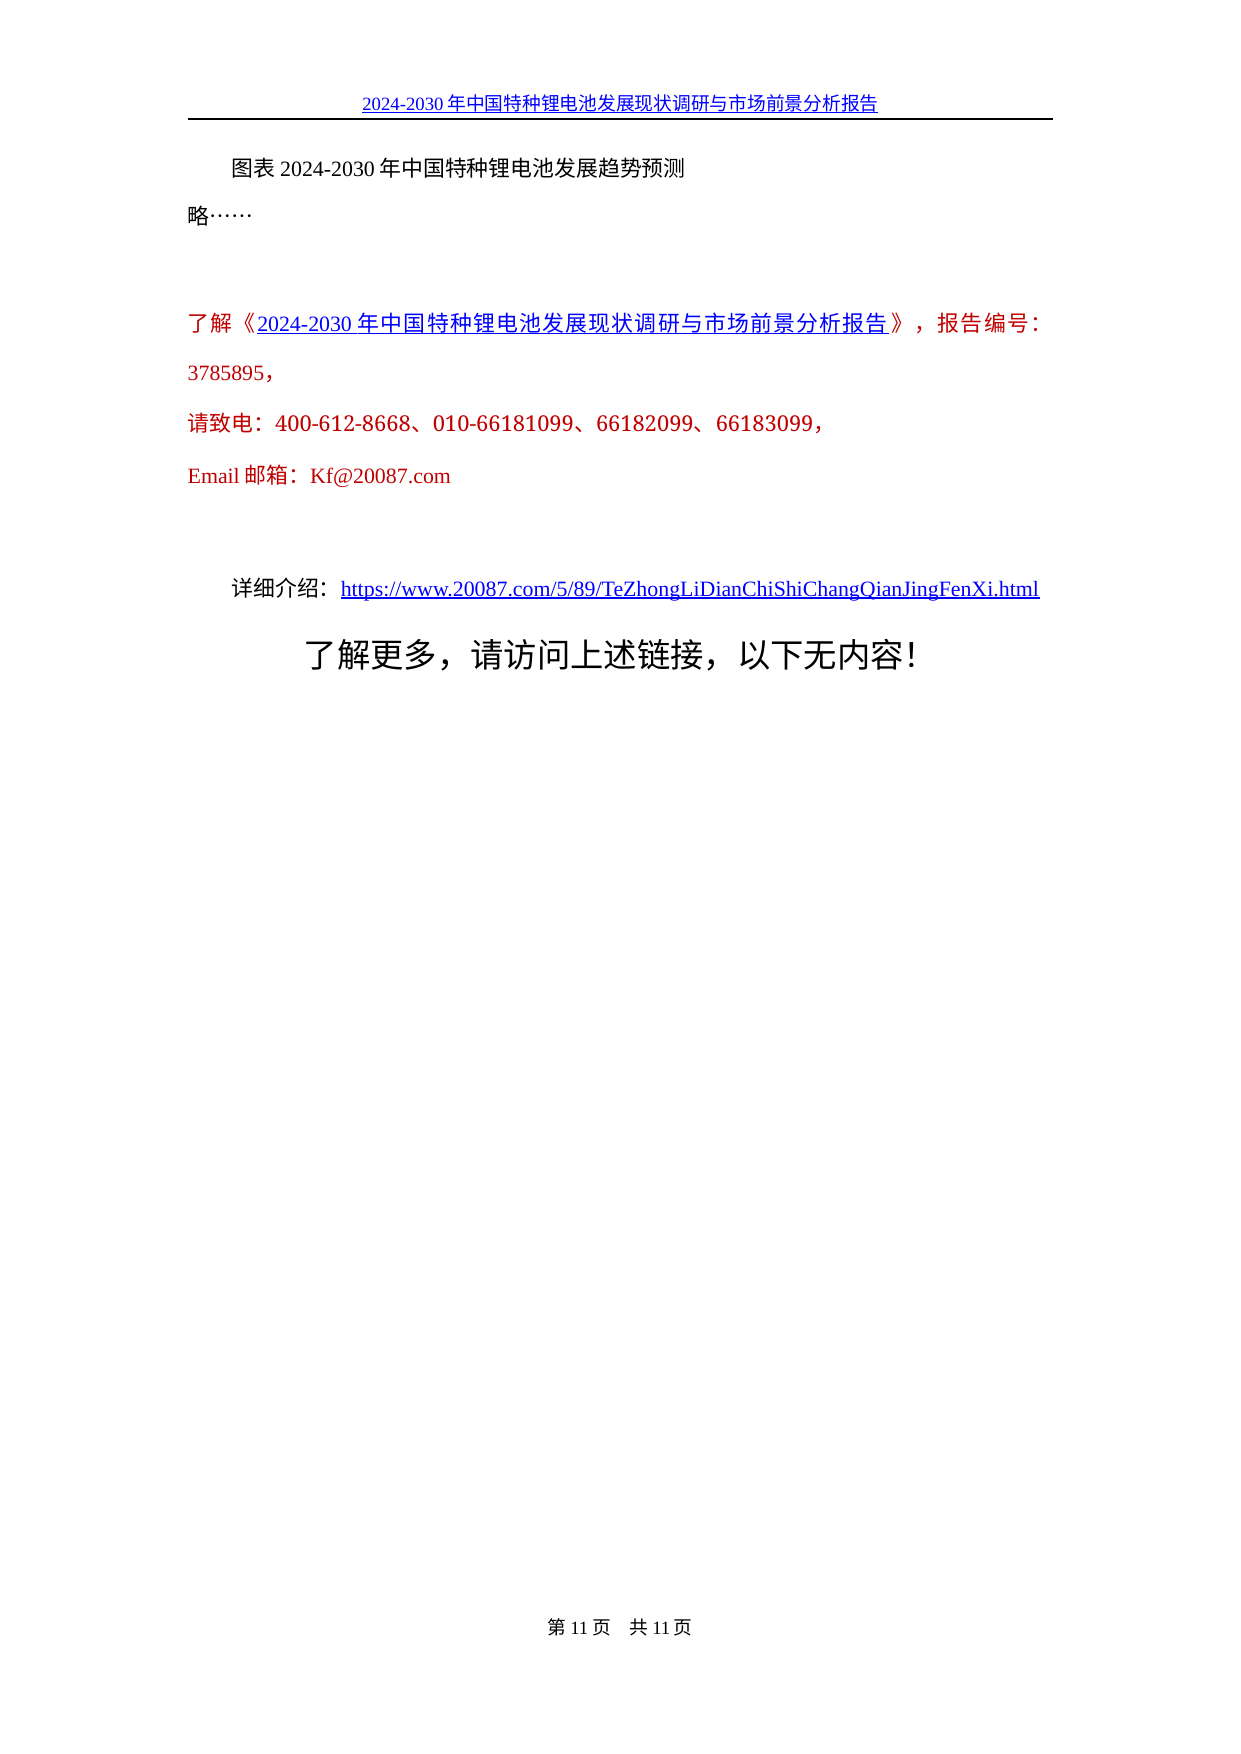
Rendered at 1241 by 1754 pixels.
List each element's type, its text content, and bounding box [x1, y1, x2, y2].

text 详细介绍：https://www.20087.com/5/89/TeZhongLiDianChiShiChangQianJingFenXi.html [187, 570, 1053, 603]
text 了解《2024-2030年中国特种锂电池发展现状调研与市场前景分析报告》，报告编号：3785895， [187, 305, 1053, 387]
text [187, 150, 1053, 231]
title 了解更多，请访问上述链接，以下无内容！ [187, 620, 1053, 685]
text 请致电：400-612-8668、010-66181099、66182099、66183099， [187, 406, 1053, 438]
text Email邮箱：Kf@20087.com [187, 457, 1053, 490]
